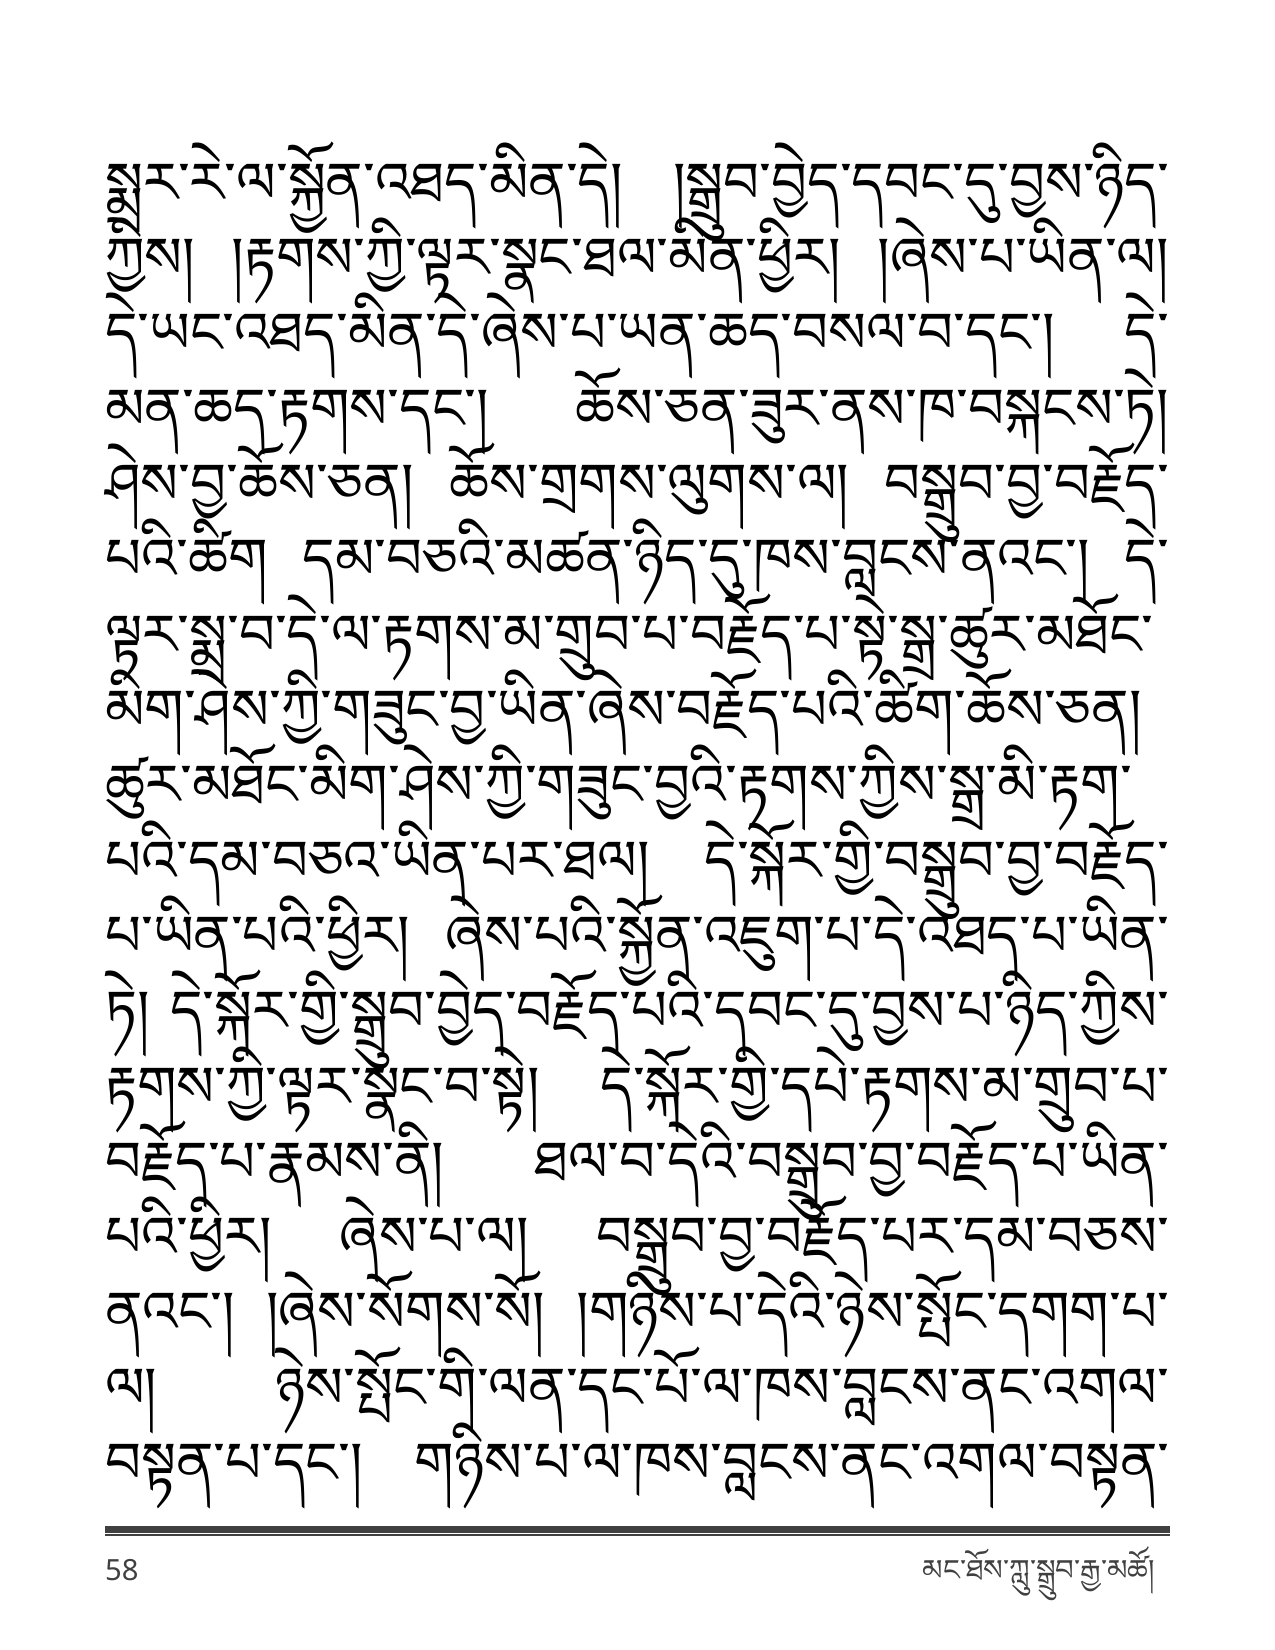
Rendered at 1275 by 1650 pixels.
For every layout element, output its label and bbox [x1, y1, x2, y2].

text [105, 150, 1170, 1496]
